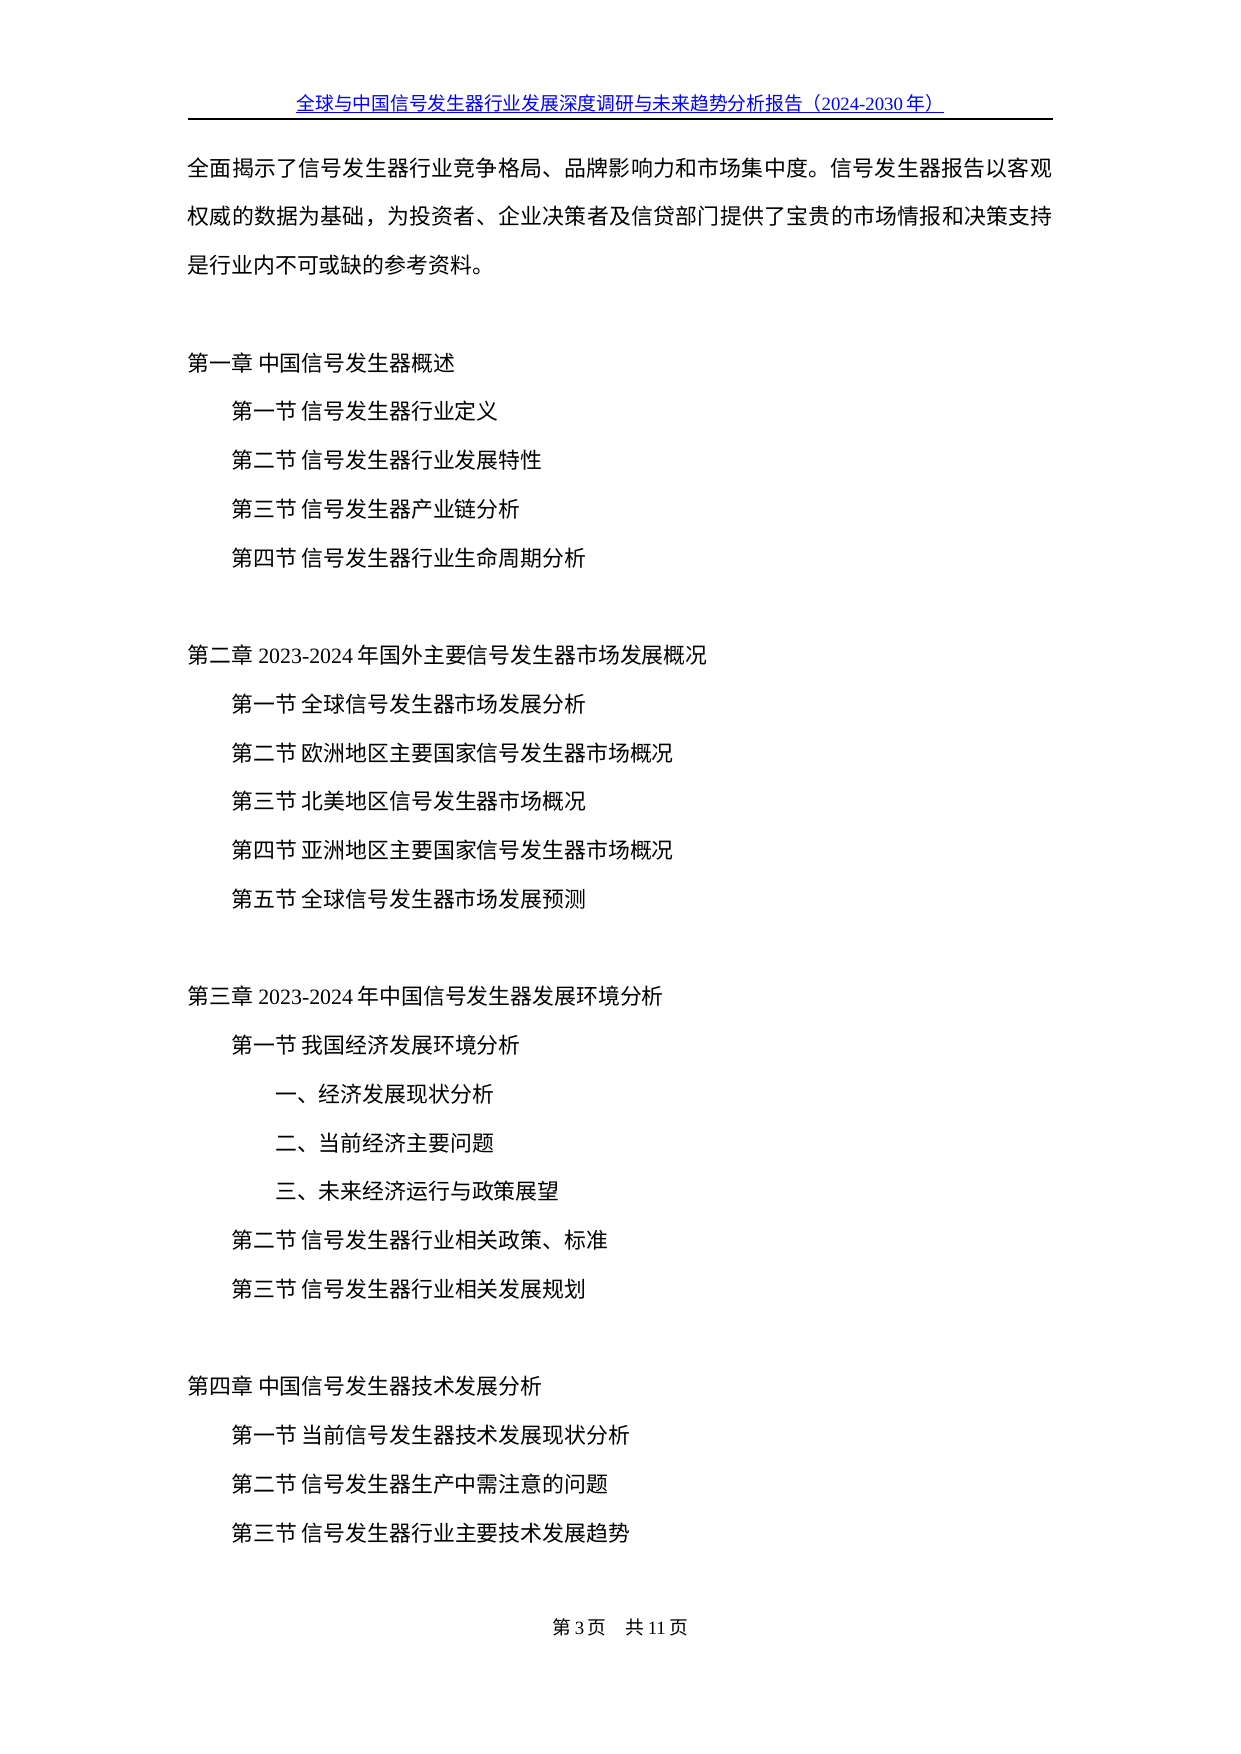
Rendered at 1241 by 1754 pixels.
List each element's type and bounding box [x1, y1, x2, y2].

text [187, 150, 1053, 1548]
